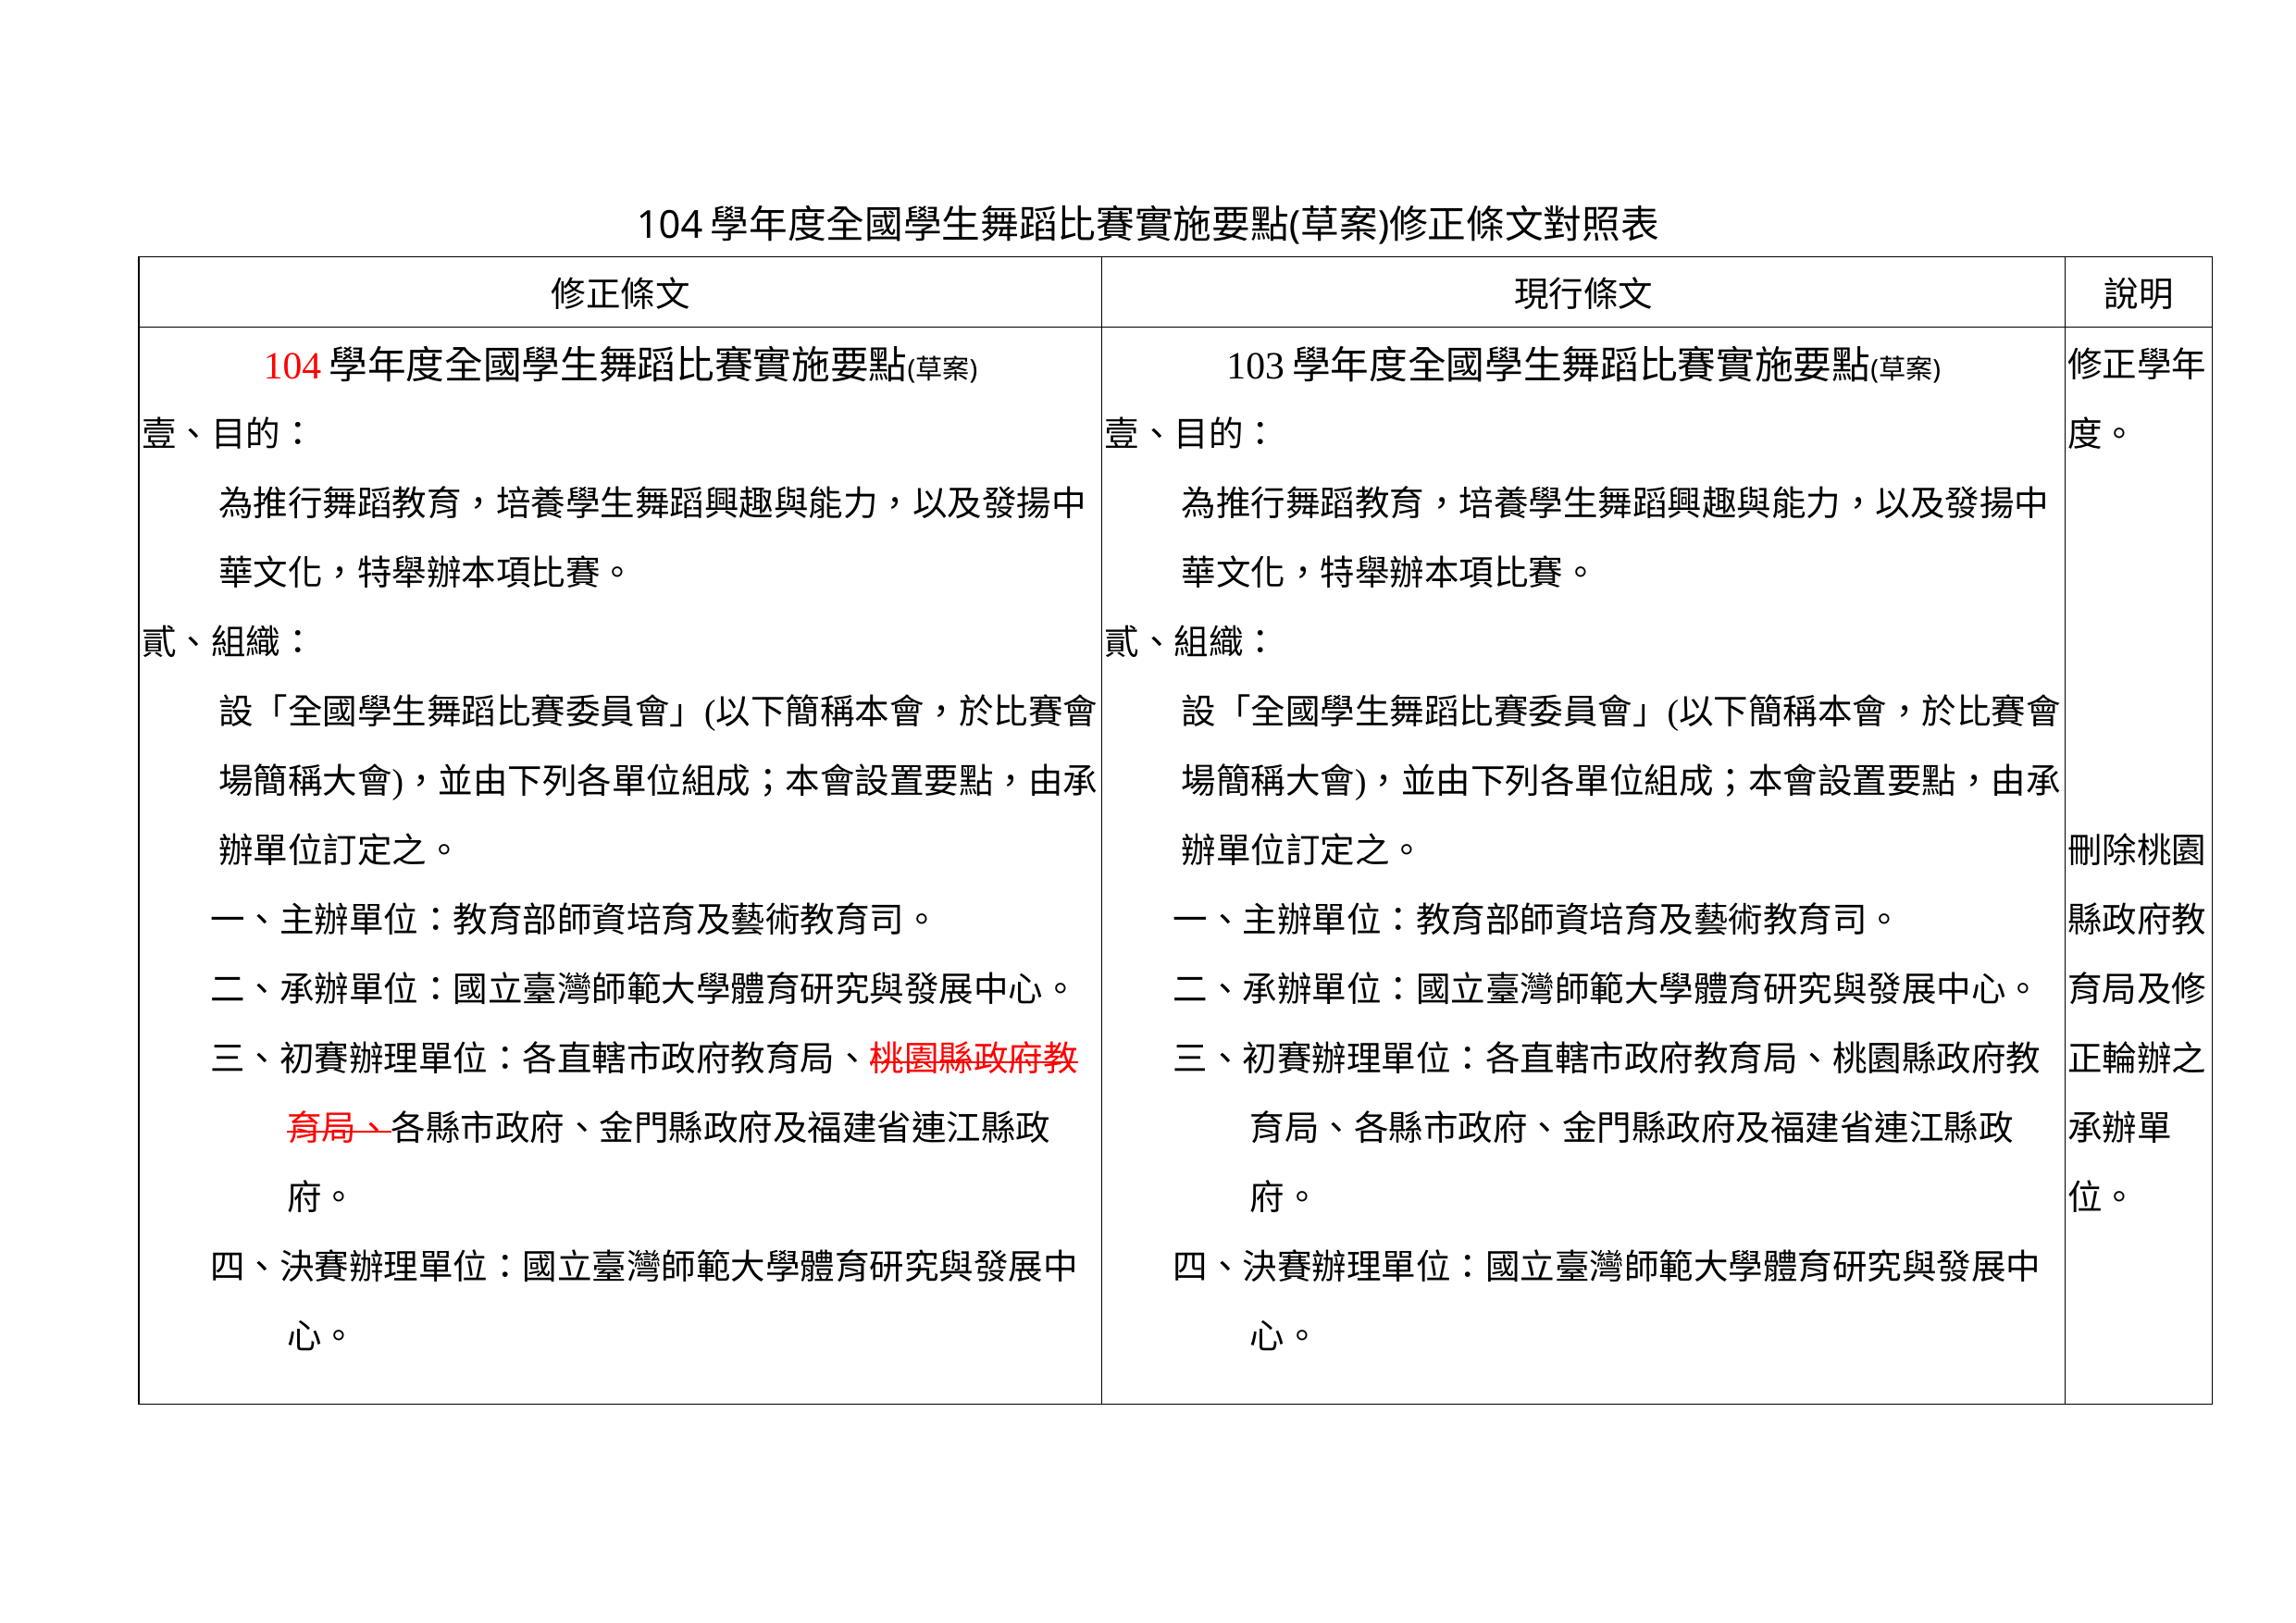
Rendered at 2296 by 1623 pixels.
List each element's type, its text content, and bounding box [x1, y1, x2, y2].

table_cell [2066, 328, 2212, 1404]
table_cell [140, 328, 1101, 1404]
table_header 修正條文 [140, 257, 1101, 327]
table_header 現行條文 [1102, 257, 2065, 327]
text 104學年度全國學生舞蹈比賽實施要點(草案)修正條文對照表 [139, 187, 2156, 256]
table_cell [1102, 328, 2065, 1404]
table_header 說明 [2066, 257, 2212, 327]
